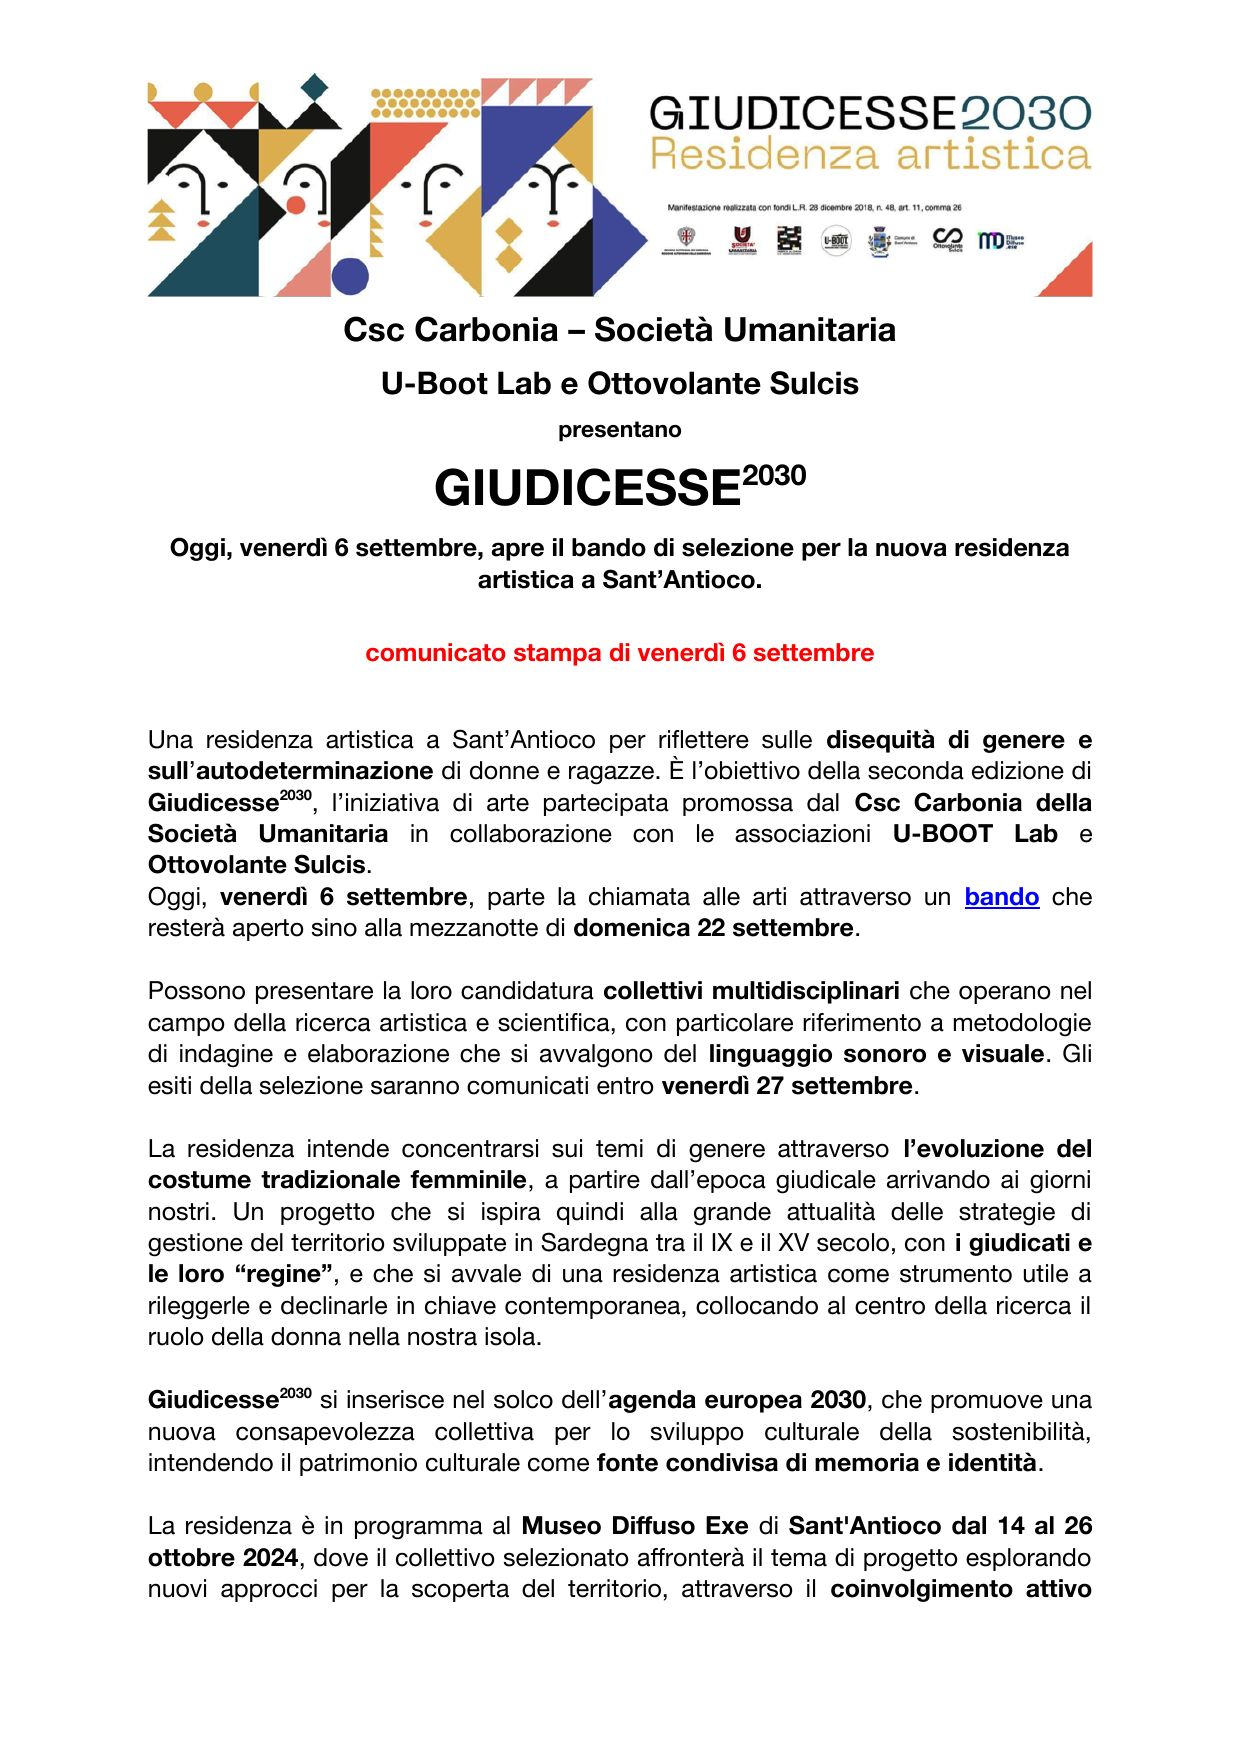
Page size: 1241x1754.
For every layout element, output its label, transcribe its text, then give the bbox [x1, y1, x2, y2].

text comunicato stampa di venerdì 6 settembre [148, 637, 1093, 668]
text Una residenza artistica a Sant’Antioco per riflettere sulle disequità di genere e sull’autodeterminazione di donne e ragazze. È l’obiettivo della seconda edizione di Giudicesse2030, l’iniziativa di arte partecipata promossa dal Csc Carbonia della Società Umanitaria in collaborazione con le associazioni U-BOOT Lab e Ottovolante Sulcis. [148, 724, 1093, 881]
text Csc Carbonia – Società Umanitaria [148, 309, 1093, 351]
text Giudicesse2030 si inserisce nel solco dell’agenda europea 2030, che promuove una nuova consapevolezza collettiva per lo sviluppo culturale della sostenibilità, intendendo il patrimonio culturale come fonte condivisa di memoria e identità. [148, 1384, 1093, 1479]
text Possono presentare la loro candidatura collettivi multidisciplinari che operano nel campo della ricerca artistica e scientifica, con particolare riferimento a metodologie di indagine e elaborazione che si avvalgono del linguaggio sonoro e visuale. Gli esiti della selezione saranno comunicati entro venerdì 27 settembre. [148, 975, 1093, 1101]
text U-Boot Lab e Ottovolante Sulcis [148, 364, 1093, 403]
text GIUDICESSE2030 [148, 457, 1093, 520]
text Oggi, venerdì 6 settembre, parte la chiamata alle arti attraverso un bando che resterà aperto sino alla mezzanotte di domenica 22 settembre. [148, 881, 1093, 944]
text Oggi, venerdì 6 settembre, apre il bando di selezione per la nuova residenza artistica a Sant’Antioco. [148, 532, 1093, 595]
text La residenza intende concentrarsi sui temi di genere attraverso l’evoluzione del costume tradizionale femminile, a partire dall’epoca giudicale arrivando ai giorni nostri. Un progetto che si ispira quindi alla grande attualità delle strategie di gestione del territorio sviluppate in Sardegna tra il IX e il XV secolo, con i giudicati e le loro “regine”, e che si avvale di una residenza artistica come strumento utile a rileggerle e declinarle in chiave contemporanea, collocando al centro della ricerca il ruolo della donna nella nostra isola. [148, 1133, 1093, 1353]
picture [147, 73, 1093, 297]
text presentano [148, 416, 1093, 444]
